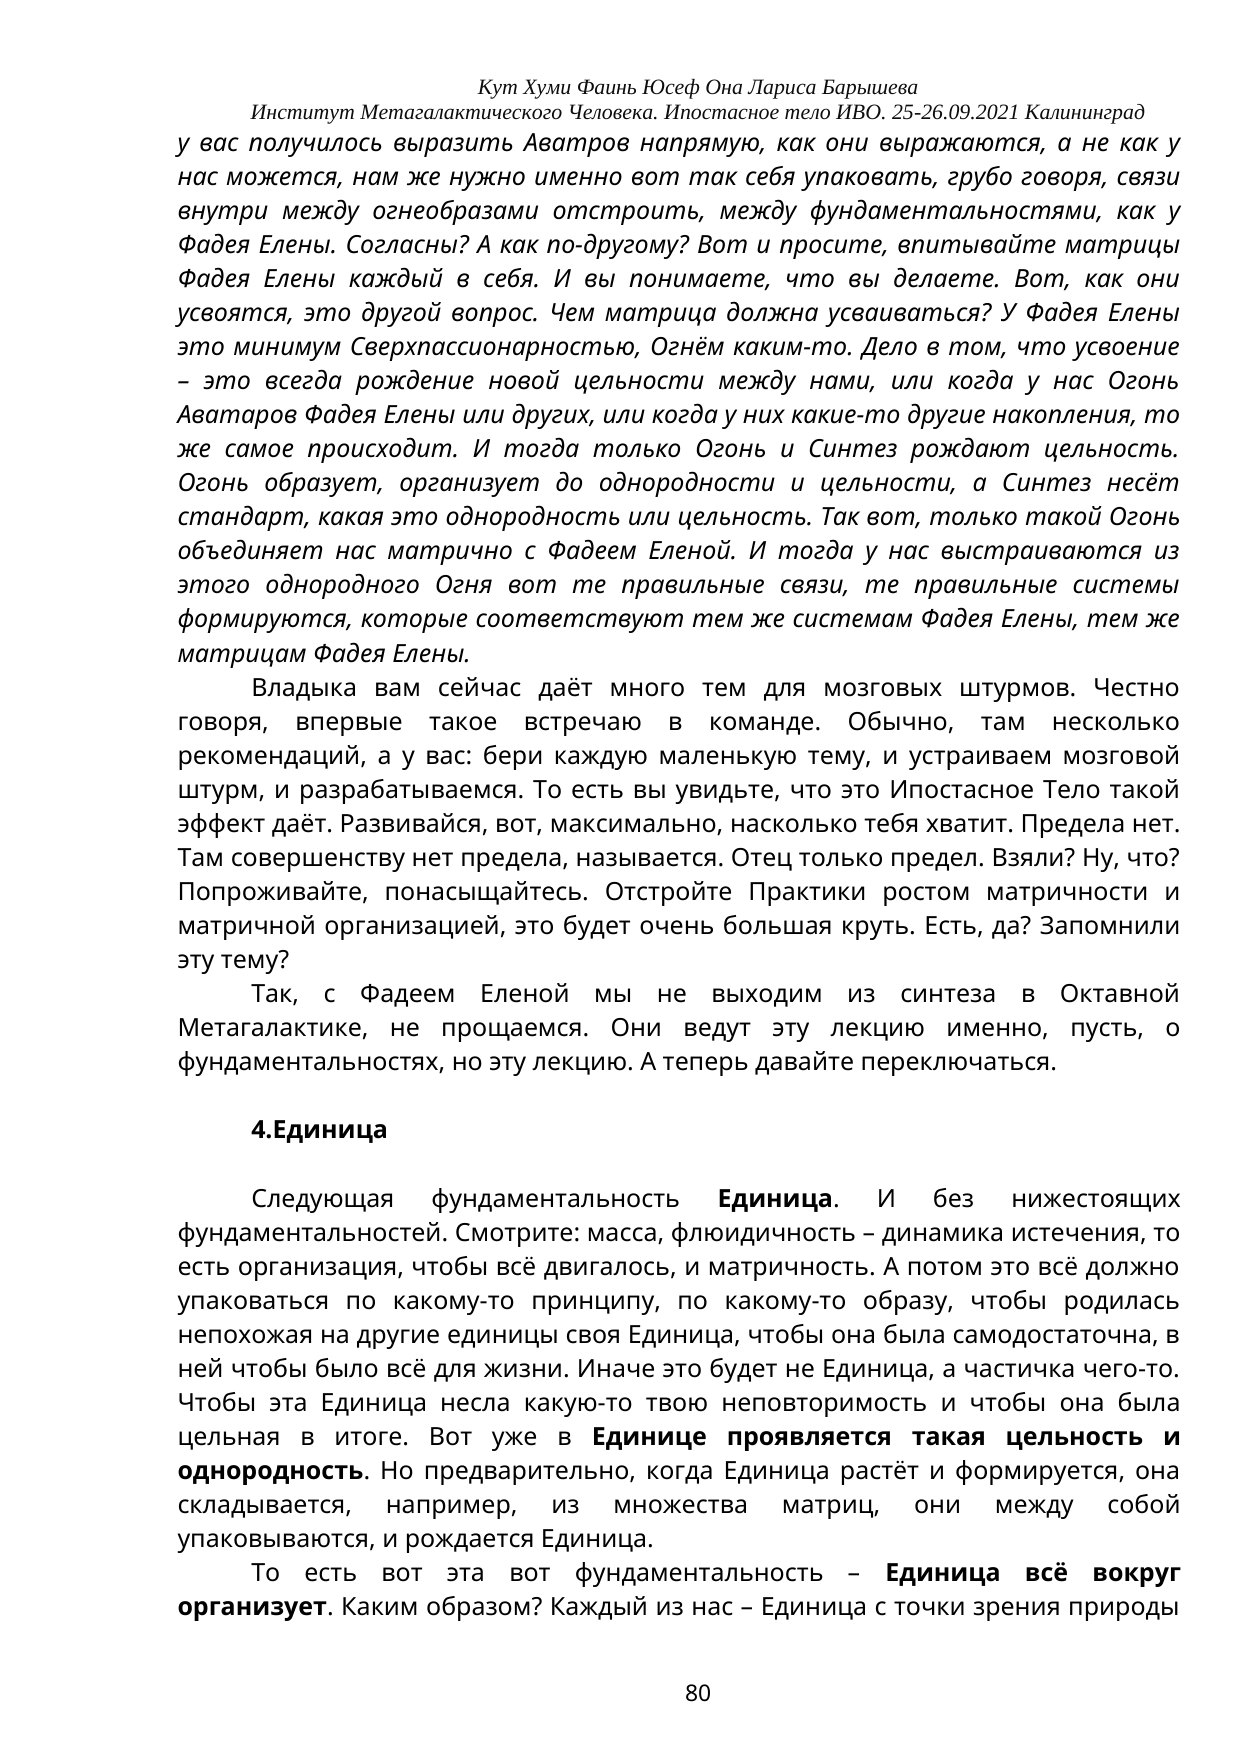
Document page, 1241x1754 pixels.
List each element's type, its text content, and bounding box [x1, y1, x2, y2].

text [177, 124, 1181, 669]
text Так, с Фадеем Еленой мы не выходим из синтеза в Октавной Метагалактике, не прощаемся. Они ведут эту лекцию именно, пусть, о фундаментальностях, но эту лекцию. А теперь давайте переключаться. [177, 976, 1181, 1078]
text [177, 1555, 1181, 1623]
text Следующая фундаментальность Единица. И без нижестоящих фундаментальностей. Смотрите: масса, флюидичность – динамика истечения, то есть организация, чтобы всё двигалось, и матричность. А потом это всё должно упаковаться по какому-то принципу, по какому-то образу, чтобы родилась непохожая на другие единицы своя Единица, чтобы она была самодостаточна, в ней чтобы было всё для жизни. Иначе это будет не Единица, а частичка чего-то. Чтобы эта Единица несла какую-то твою неповторимость и чтобы она была цельная в итоге. Вот уже в Единице проявляется такая цельность и однородность. Но предварительно, когда Единица растёт и формируется, она складывается, например, из множества матриц, они между собой упаковываются, и рождается Единица. [177, 1180, 1181, 1555]
text Владыка вам сейчас даёт много тем для мозговых штурмов. Честно говоря, впервые такое встречаю в команде. Обычно, там несколько рекомендаций, а у вас: бери каждую маленькую тему, и устраиваем мозговой штурм, и разрабатываемся. То есть вы увидьте, что это Ипостасное Тело такой эффект даёт. Развивайся, вот, максимально, насколько тебя хватит. Предела нет. Там совершенству нет предела, называется. Отец только предел. Взяли? Ну, что? Попроживайте, понасыщайтесь. Отстройте Практики ростом матричности и матричной организацией, это будет очень большая круть. Есть, да? Запомнили эту тему? [177, 669, 1181, 976]
text 4.Единица [177, 1112, 1181, 1146]
